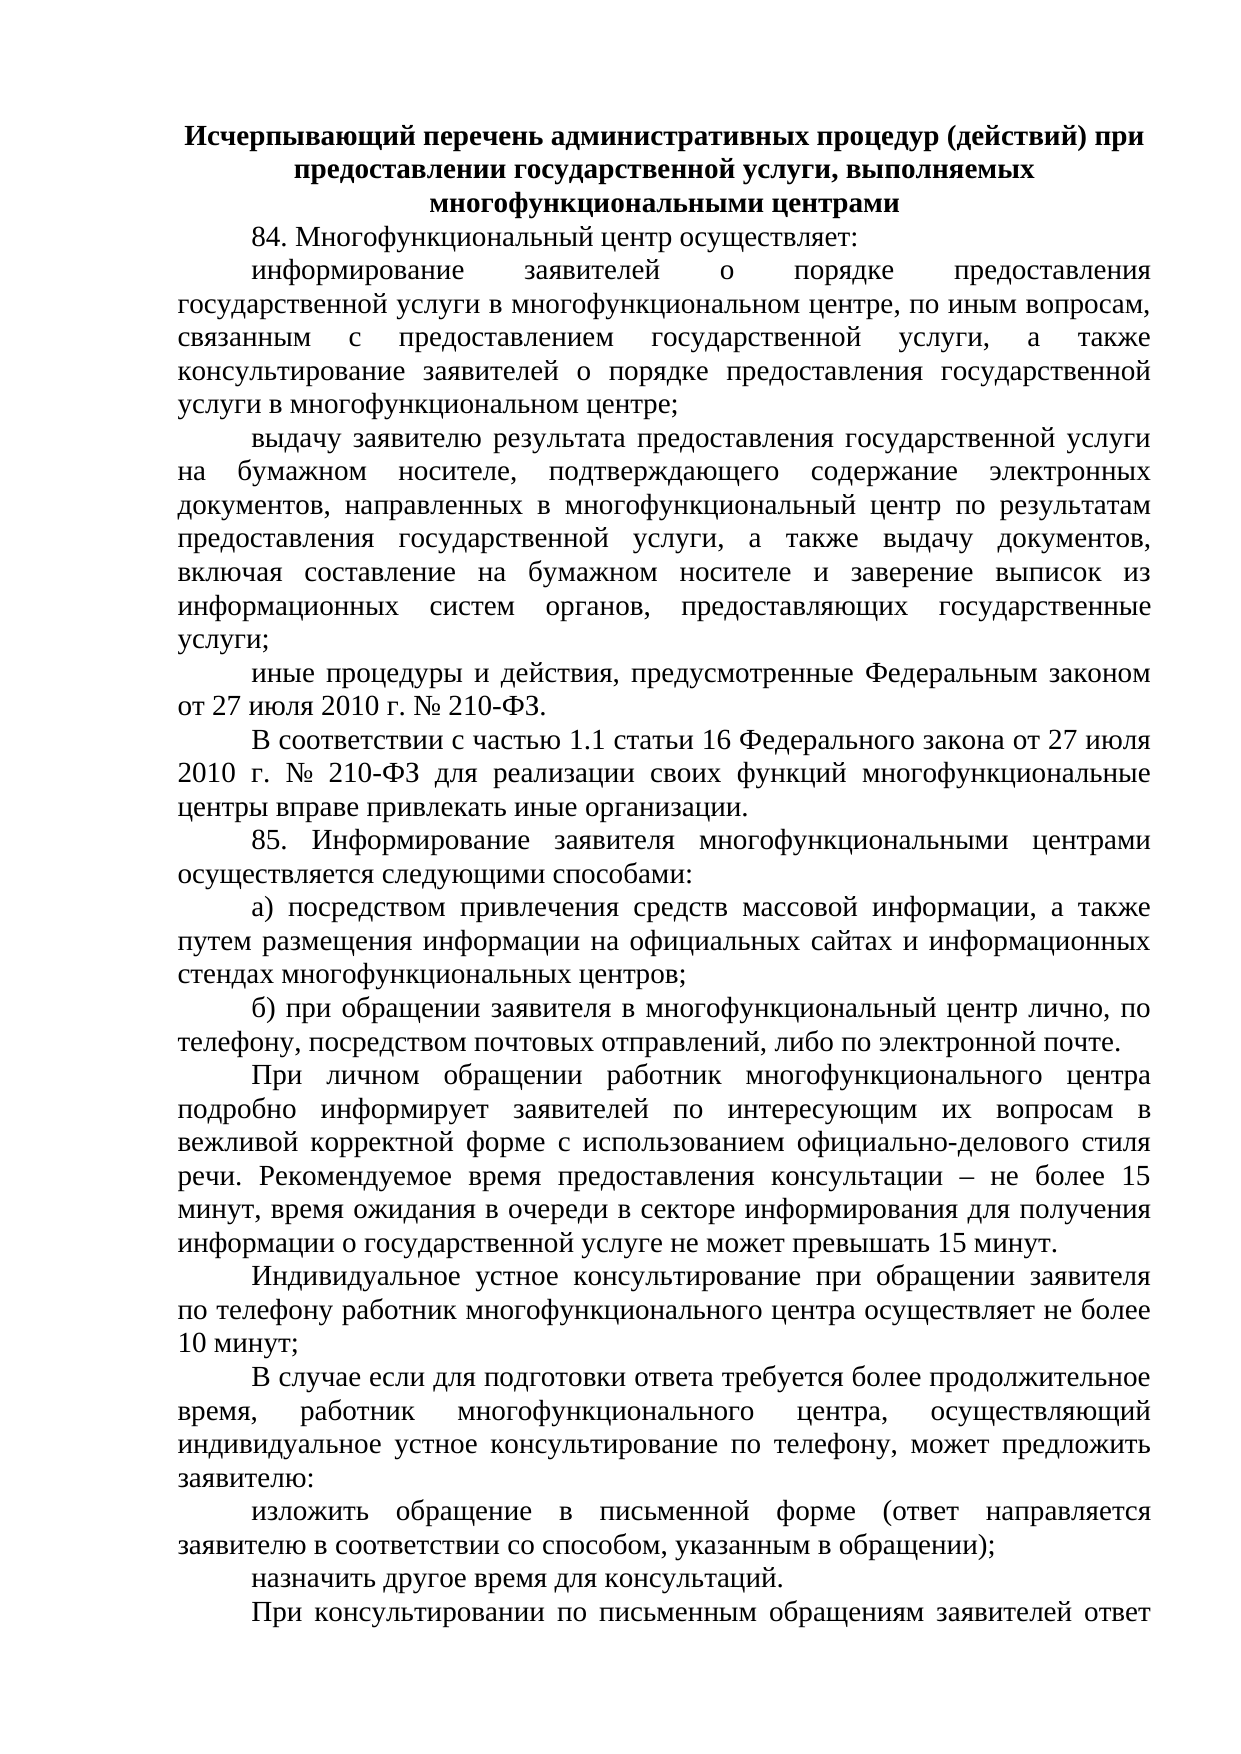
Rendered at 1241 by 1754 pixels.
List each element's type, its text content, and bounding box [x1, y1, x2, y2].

text При личном обращении работник многофункционального центра подробно информирует заявителей по интересующим их вопросам в вежливой корректной форме с использованием официально-делового стиля речи. Рекомендуемое время предоставления консультации – не более 15 минут, время ожидания в очереди в секторе информирования для получения информации о государственной услуге не может превышать 15 минут. [177, 1057, 1152, 1258]
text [177, 1594, 1152, 1627]
text 84. Многофункциональный центр осуществляет: [177, 219, 1152, 252]
text Исчерпывающий перечень административных процедур (действий) при предоставлении государственной услуги, выполняемых многофункциональными центрами [177, 118, 1152, 219]
text выдачу заявителю результата предоставления государственной услуги на бумажном носителе, подтверждающего содержание электронных документов, направленных в многофункциональный центр по результатам предоставления государственной услуги, а также выдачу документов, включая составление на бумажном носителе и заверение выписок из информационных систем органов, предоставляющих государственные услуги; [177, 420, 1152, 655]
text 85. Информирование заявителя многофункциональными центрами осуществляется следующими способами: [177, 822, 1152, 889]
text изложить обращение в письменной форме (ответ направляется заявителю в соответствии со способом, указанным в обращении); [177, 1493, 1152, 1560]
text информирование заявителей о порядке предоставления государственной услуги в многофункциональном центре, по иным вопросам, связанным с предоставлением государственной услуги, а также консультирование заявителей о порядке предоставления государственной услуги в многофункциональном центре; [177, 252, 1152, 420]
text иные процедуры и действия, предусмотренные Федеральным законом от 27 июля 2010 г. № 210-ФЗ. [177, 655, 1152, 722]
text Индивидуальное устное консультирование при обращении заявителя по телефону работник многофункционального центра осуществляет не более 10 минут; [177, 1258, 1152, 1359]
text назначить другое время для консультаций. [177, 1560, 1152, 1594]
text В случае если для подготовки ответа требуется более продолжительное время, работник многофункционального центра, осуществляющий индивидуальное устное консультирование по телефону, может предложить заявителю: [177, 1359, 1152, 1493]
text а) посредством привлечения средств массовой информации, а также путем размещения информации на официальных сайтах и информационных стендах многофункциональных центров; [177, 889, 1152, 990]
text б) при обращении заявителя в многофункциональный центр лично, по телефону, посредством почтовых отправлений, либо по электронной почте. [177, 990, 1152, 1057]
text В соответствии с частью 1.1 статьи 16 Федерального закона от 27 июля 2010 г. № 210-ФЗ для реализации своих функций многофункциональные центры вправе привлекать иные организации. [177, 722, 1152, 822]
